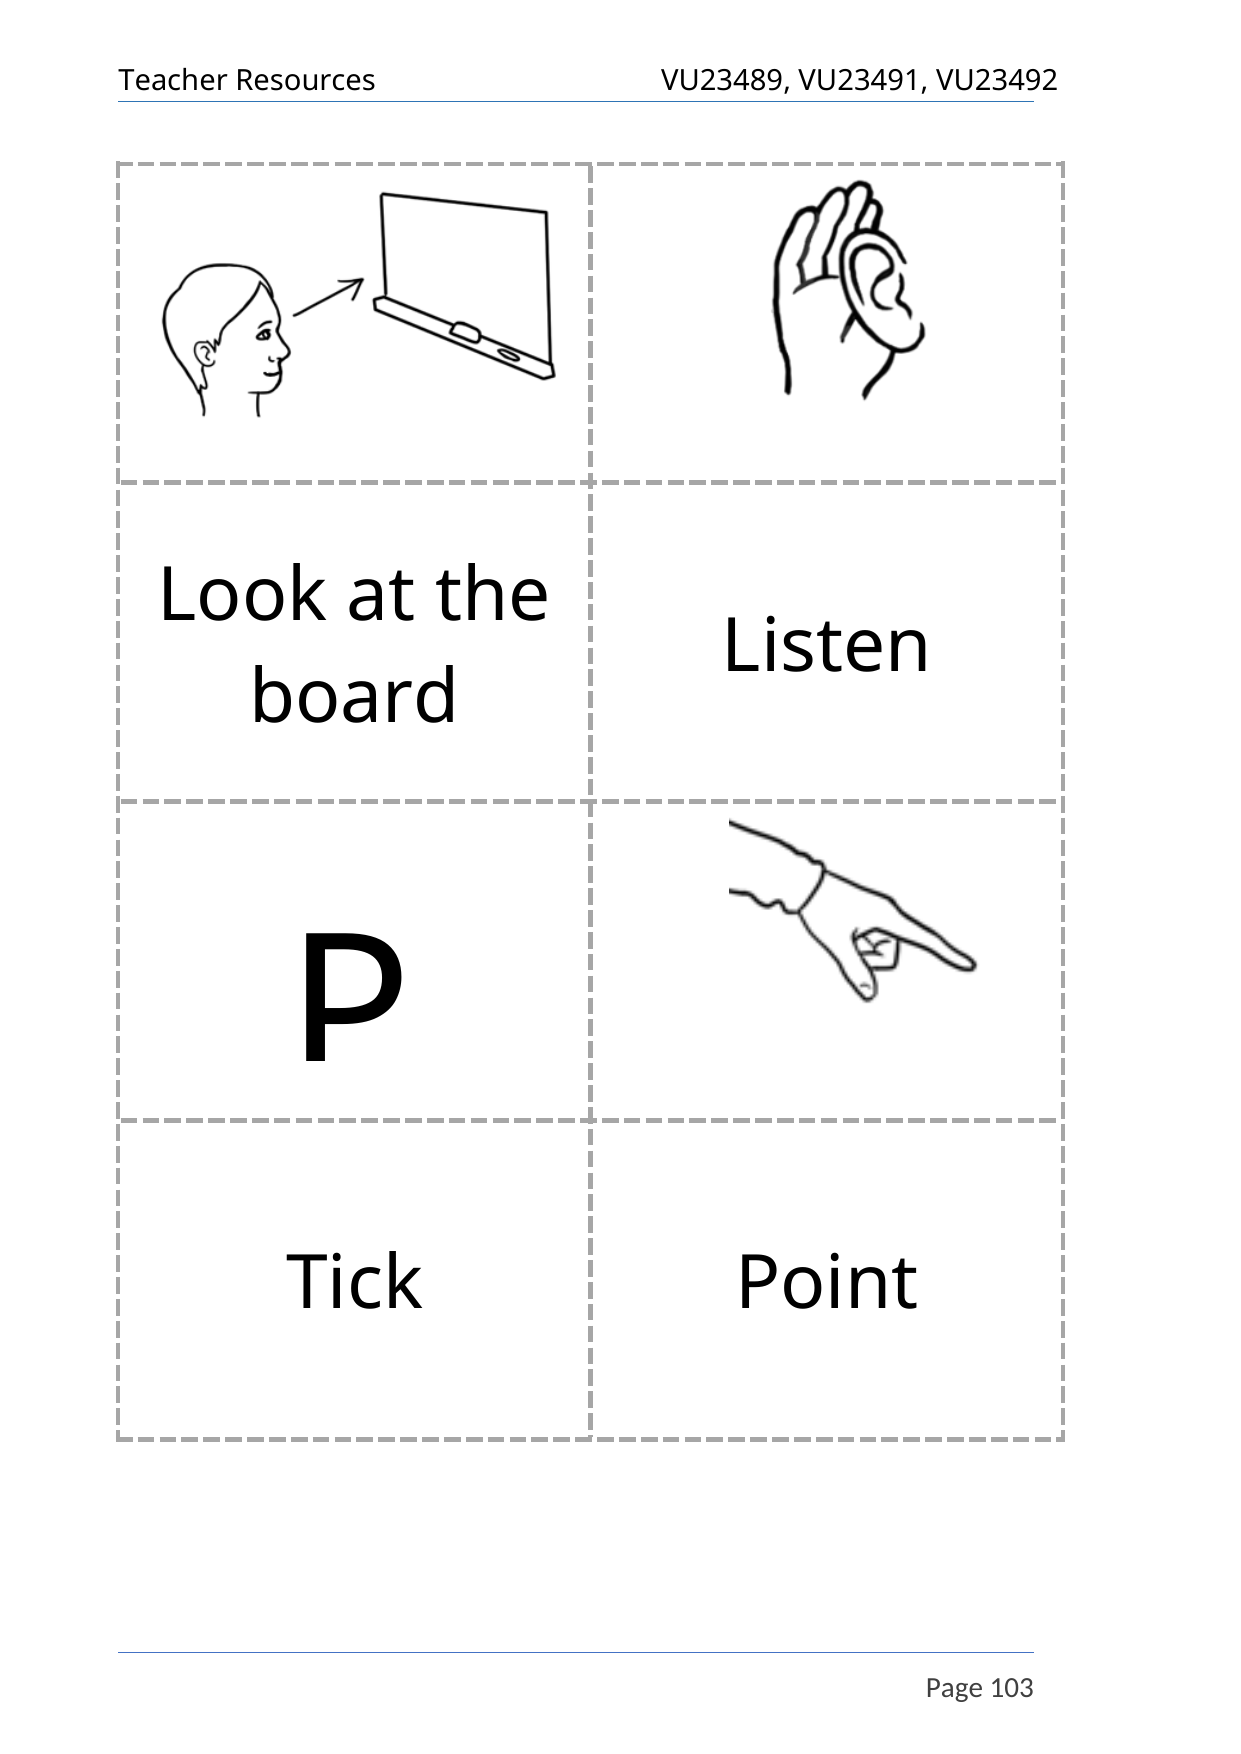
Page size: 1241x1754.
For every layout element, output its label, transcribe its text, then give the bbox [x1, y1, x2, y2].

table_header [591, 161, 1063, 480]
picture [765, 173, 946, 413]
picture [156, 174, 557, 421]
table_cell Point [591, 1118, 1063, 1437]
table_cell Listen [591, 480, 1063, 799]
table_cell Tick [118, 1118, 591, 1437]
picture [729, 809, 985, 1011]
table_cell [591, 799, 1063, 1118]
table_cell Look at the board [118, 480, 591, 799]
table_header [118, 161, 591, 480]
table_cell [118, 799, 591, 1118]
